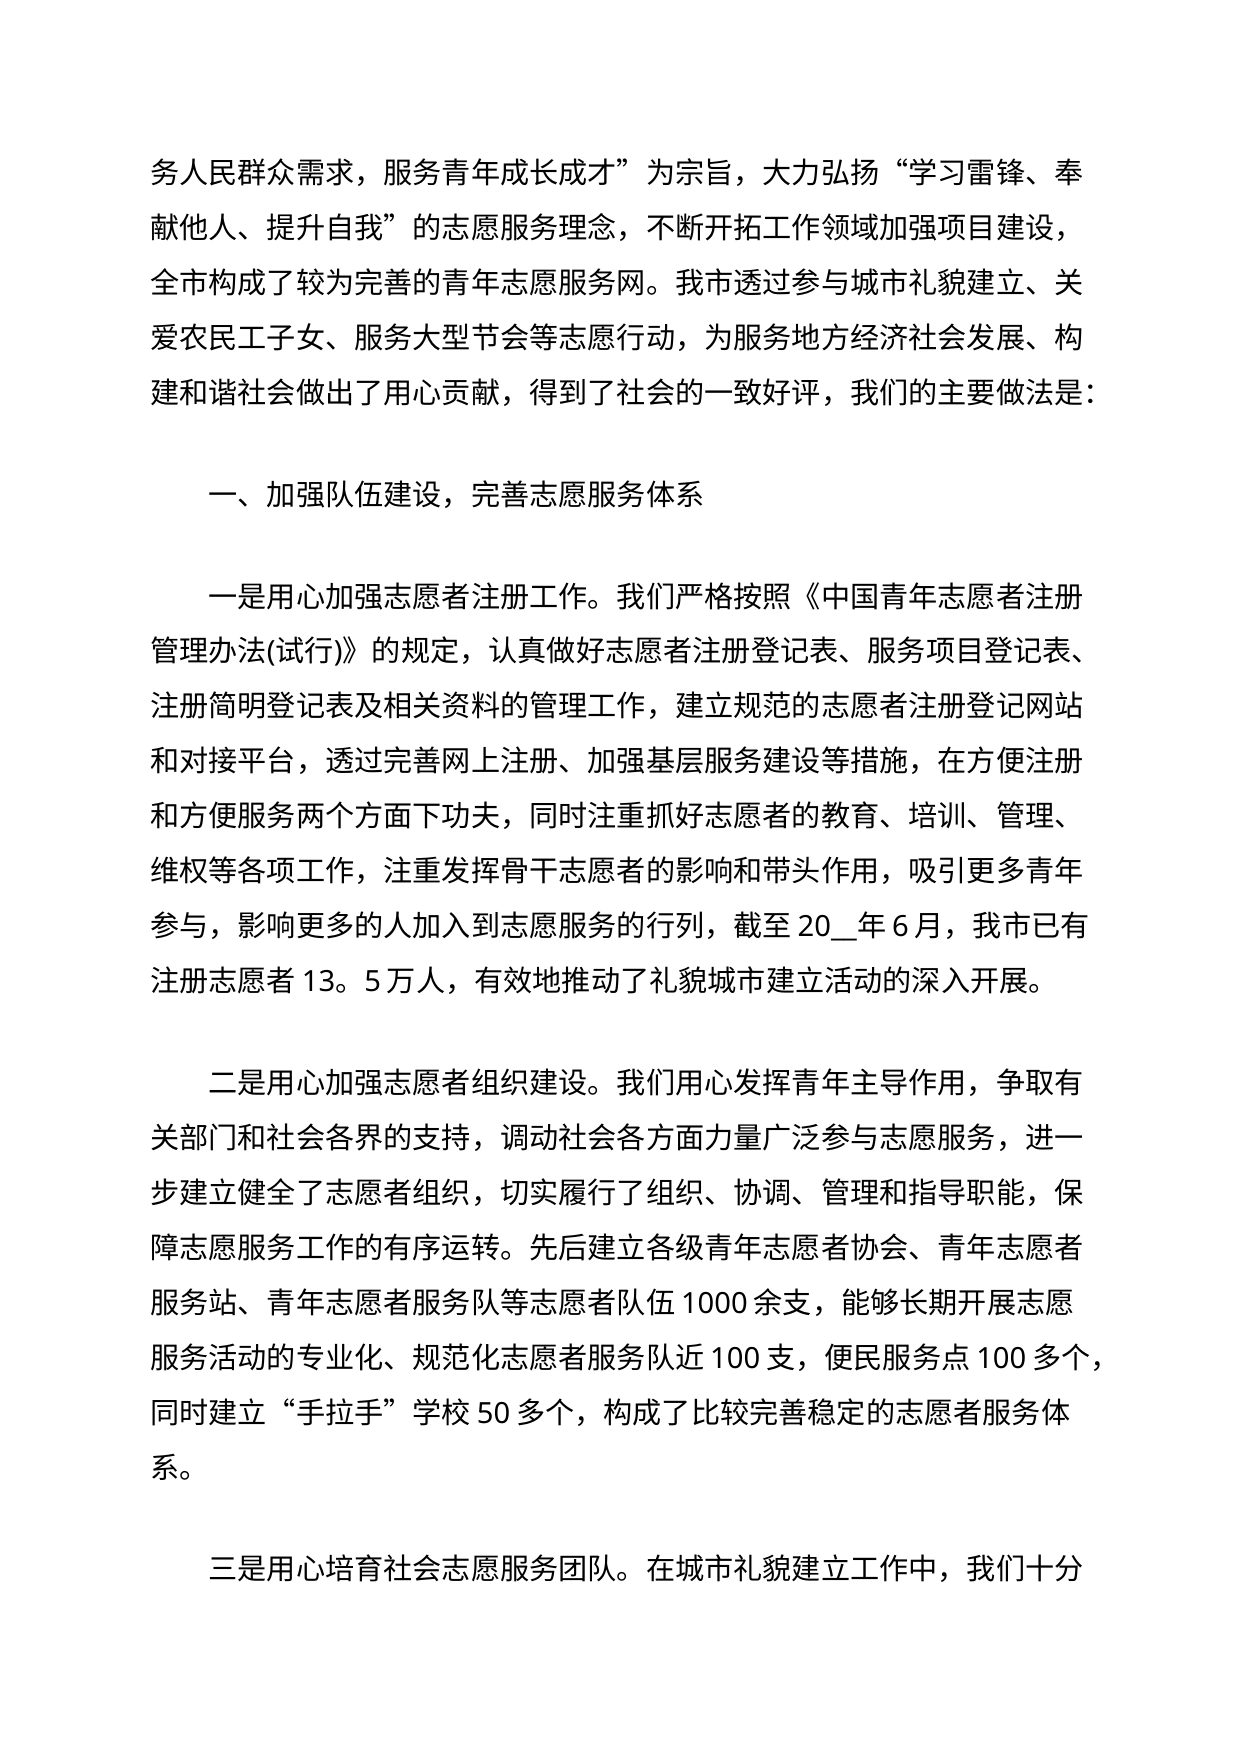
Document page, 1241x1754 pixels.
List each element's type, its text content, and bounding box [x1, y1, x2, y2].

text 一、加强队伍建设，完善志愿服务体系 [150, 471, 1090, 514]
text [150, 1546, 1090, 1588]
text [150, 150, 1090, 412]
text 二是用心加强志愿者组织建设。我们用心发挥青年主导作用，争取有关部门和社会各界的支持，调动社会各方面力量广泛参与志愿服务，进一步建立健全了志愿者组织，切实履行了组织、协调、管理和指导职能，保障志愿服务工作的有序运转。先后建立各级青年志愿者协会、青年志愿者服务站、青年志愿者服务队等志愿者队伍1000余支，能够长期开展志愿服务活动的专业化、规范化志愿者服务队近100支，便民服务点100多个，同时建立“手拉手”学校50多个，构成了比较完善稳定的志愿者服务体系。 [150, 1059, 1090, 1486]
text 一是用心加强志愿者注册工作。我们严格按照《中国青年志愿者注册管理办法(试行)》的规定，认真做好志愿者注册登记表、服务项目登记表、注册简明登记表及相关资料的管理工作，建立规范的志愿者注册登记网站和对接平台，透过完善网上注册、加强基层服务建设等措施，在方便注册和方便服务两个方面下功夫，同时注重抓好志愿者的教育、培训、管理、维权等各项工作，注重发挥骨干志愿者的影响和带头作用，吸引更多青年参与，影响更多的人加入到志愿服务的行列，截至20__年6月，我市已有注册志愿者13。5万人，有效地推动了礼貌城市建立活动的深入开展。 [150, 573, 1090, 1000]
